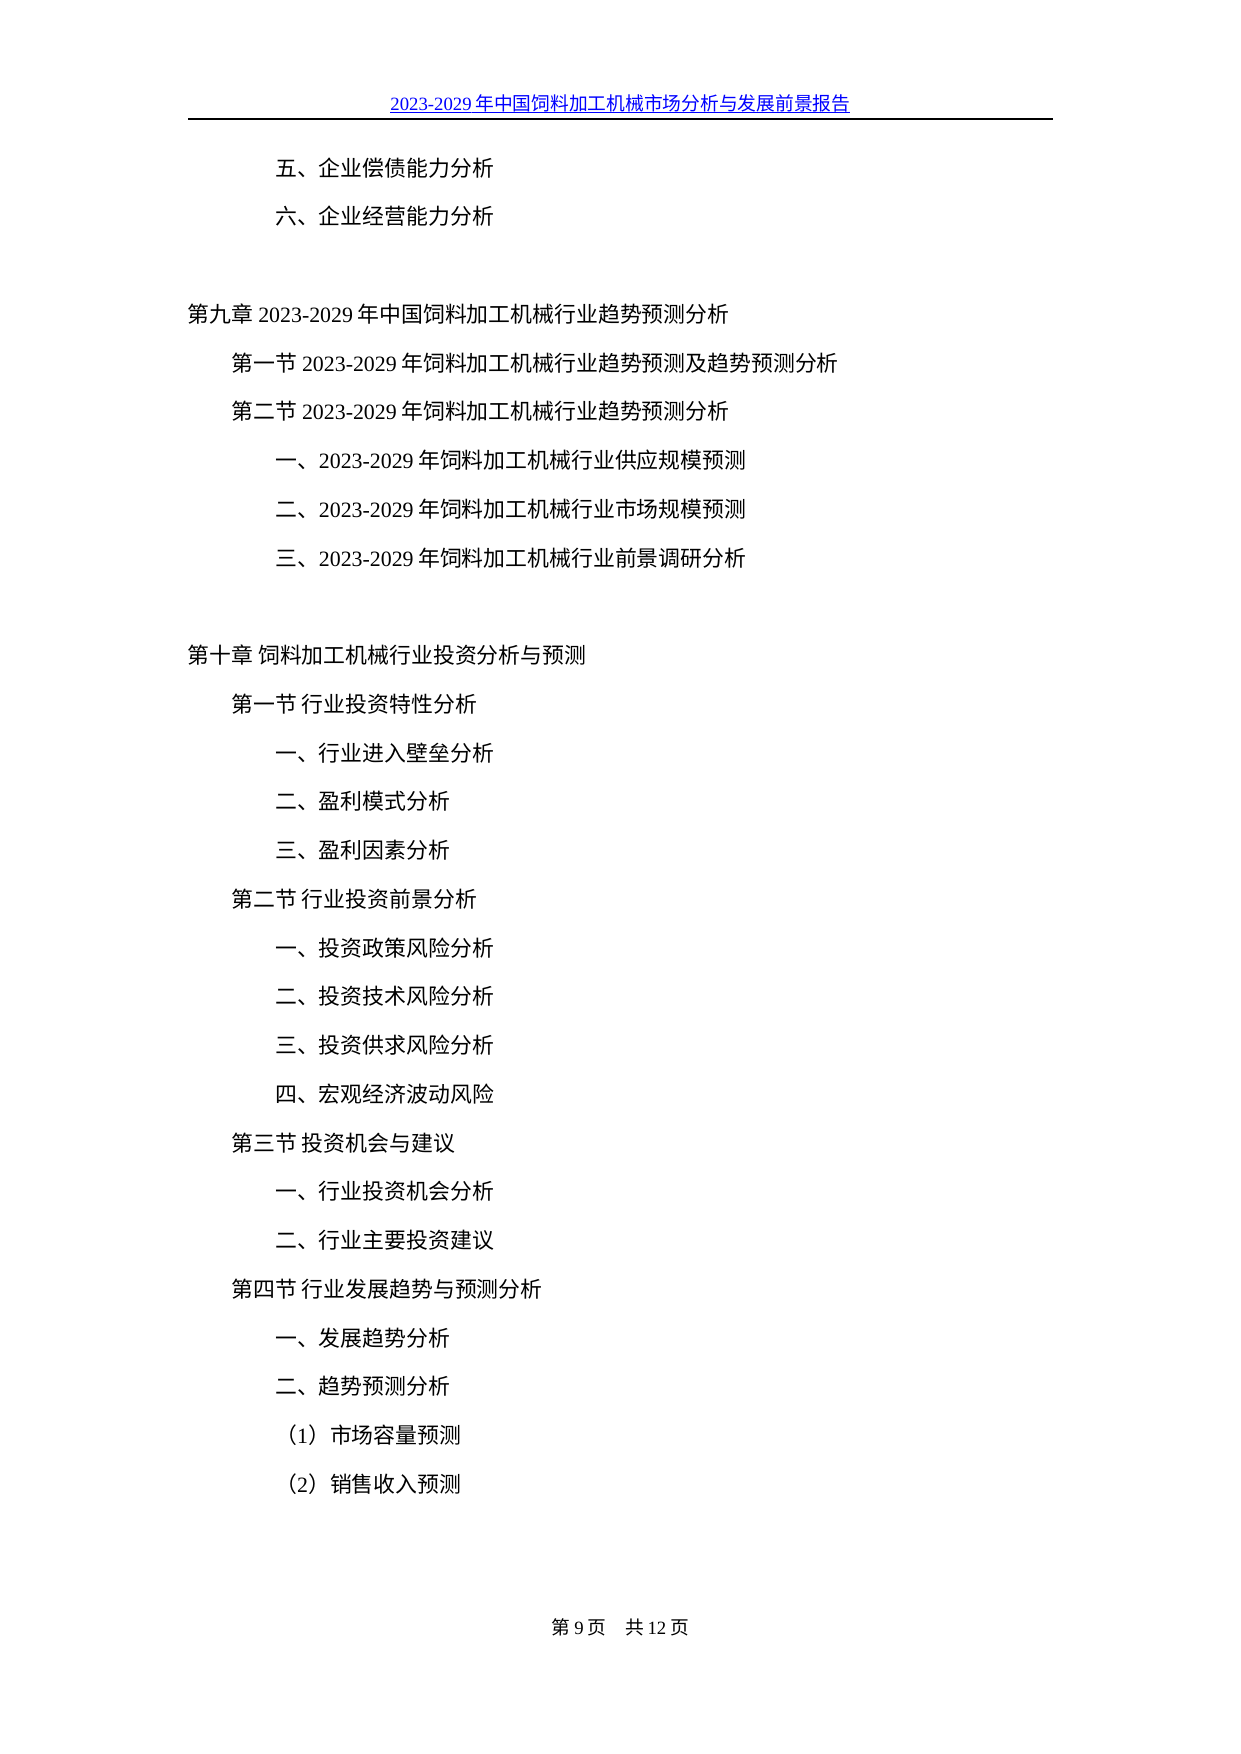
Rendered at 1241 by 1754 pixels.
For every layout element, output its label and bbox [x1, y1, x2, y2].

text [187, 150, 1053, 1499]
